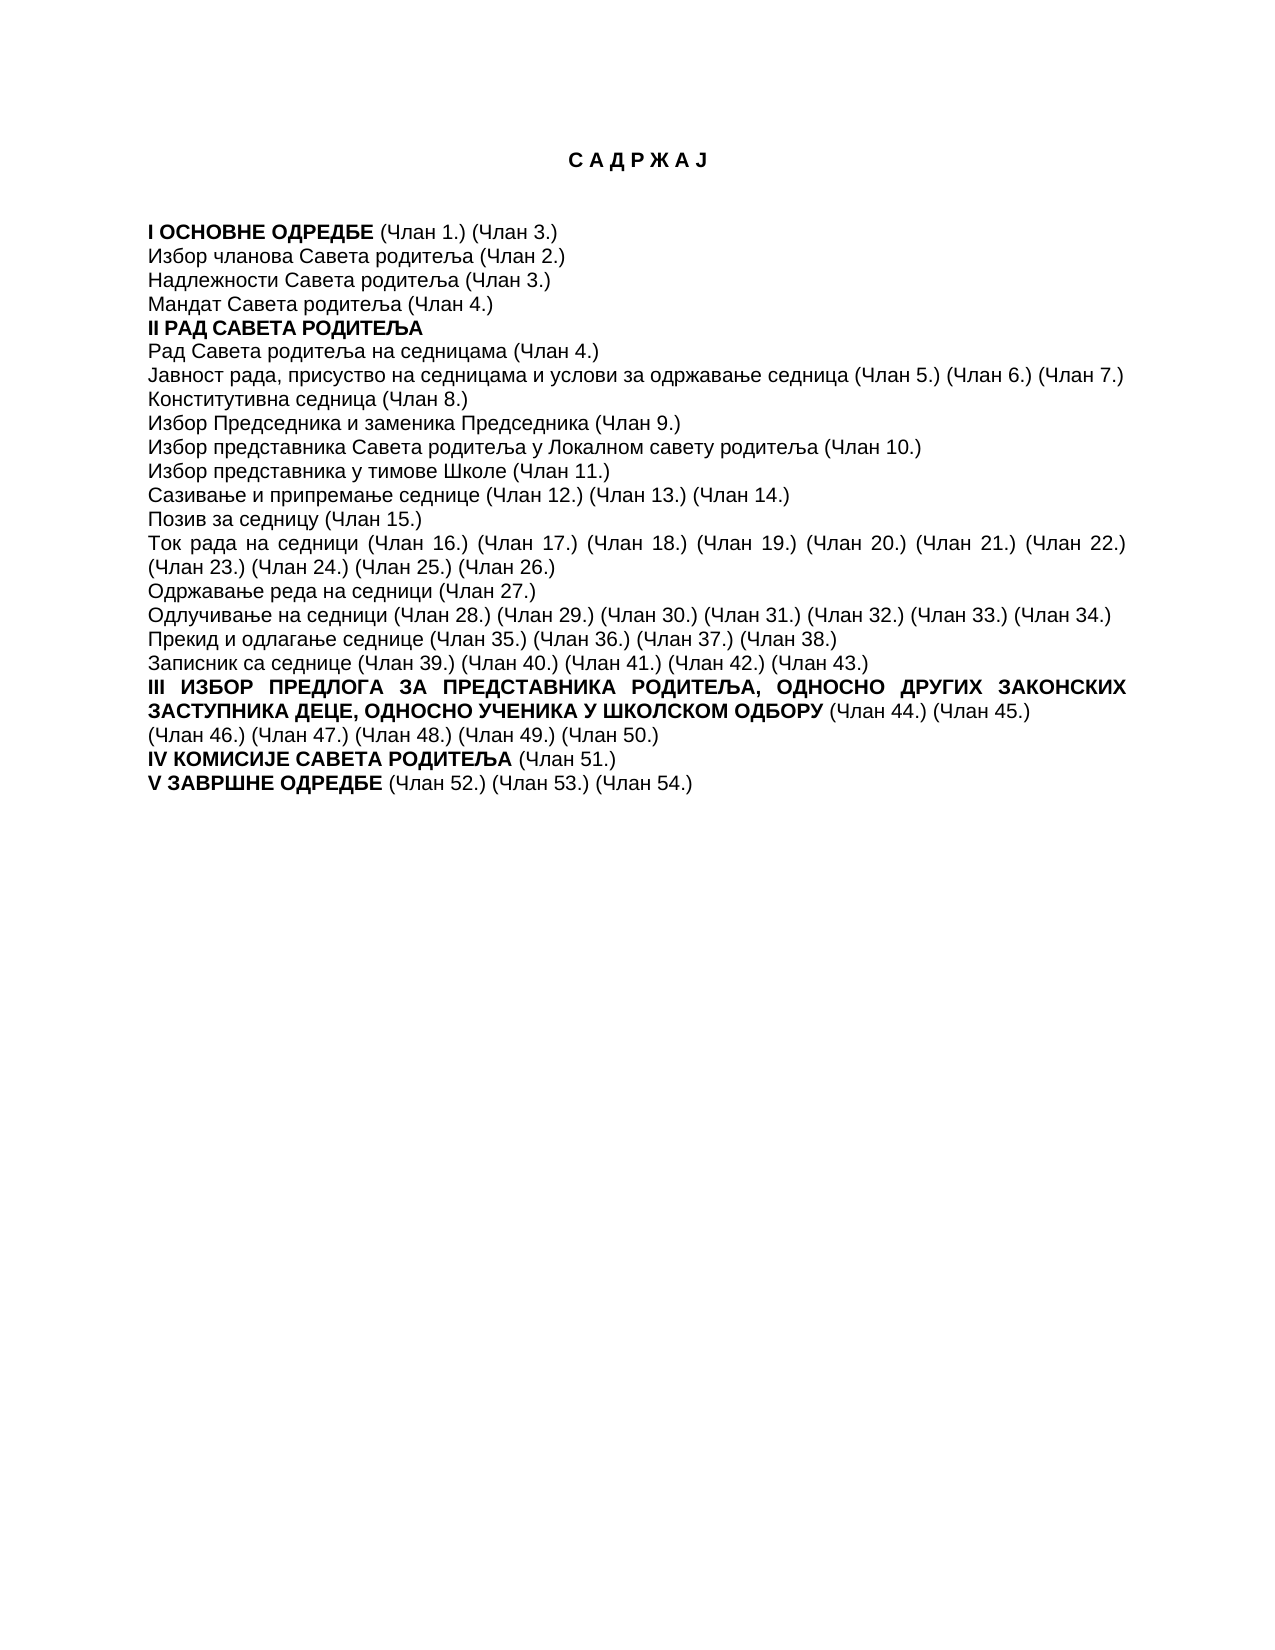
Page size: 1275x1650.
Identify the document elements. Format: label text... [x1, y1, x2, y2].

text V ЗАВРШНЕ ОДРЕДБЕ (Члан 52.) (Члан 53.) (Члан 54.) [148, 771, 1127, 794]
text Сазивање и припремање седнице (Члан 12.) (Члан 13.) (Члан 14.) [148, 483, 1127, 507]
text Избор представника Савета родитеља у Локалном савету родитеља (Члан 10.) [148, 435, 1127, 459]
text Записник са седнице (Члан 39.) (Члан 40.) (Члан 41.) (Члан 42.) (Члан 43.) [148, 651, 1127, 675]
text II РАД САВЕТА РОДИТЕЉА [148, 315, 1127, 339]
text I ОСНОВНЕ ОДРЕДБЕ (Члан 1.) (Члан 3.) [148, 219, 1127, 243]
text Надлежности Савета родитеља (Члан 3.) [148, 267, 1127, 291]
text Одржавање реда на седници (Члан 27.) [148, 579, 1127, 603]
text Избор представника у тимове Школе (Члан 11.) [148, 459, 1127, 483]
text С А Д Р Ж А Ј [148, 148, 1127, 172]
text (Члан 46.) (Члан 47.) (Члан 48.) (Члан 49.) (Члан 50.) [148, 723, 1127, 747]
text Мандат Савета родитеља (Члан 4.) [148, 291, 1127, 315]
text Одлучивање на седници (Члан 28.) (Члан 29.) (Члан 30.) (Члан 31.) (Члан 32.) (Члан 33.) (Члан 34.) [148, 603, 1127, 627]
text Конститутивна седница (Члан 8.) [148, 387, 1127, 411]
text Ток рада на седници (Члан 16.) (Члан 17.) (Члан 18.) (Члан 19.) (Члан 20.) (Члан 21.) (Члан 22.) (Члан 23.) (Члан 24.) (Члан 25.) (Члан 26.) [148, 531, 1127, 579]
text Избор чланова Савета родитеља (Члан 2.) [148, 243, 1127, 267]
text Јавност рада, присуство на седницама и услови за одржавање седница (Члан 5.) (Члан 6.) (Члан 7.) [148, 363, 1127, 387]
text Прекид и одлагање седнице (Члан 35.) (Члан 36.) (Члан 37.) (Члан 38.) [148, 627, 1127, 651]
text Рад Савета родитеља на седницама (Члан 4.) [148, 339, 1127, 363]
text IV КОМИСИЈЕ САВЕТА РОДИТЕЉА (Члан 51.) [148, 747, 1127, 771]
text Избор Председника и заменика Председника (Члан 9.) [148, 411, 1127, 435]
text III ИЗБОР ПРЕДЛОГА ЗА ПРЕДСТАВНИКА РОДИТЕЉА, ОДНОСНО ДРУГИХ ЗАКОНСКИХ ЗАСТУПНИКА ДЕЦЕ, ОДНОСНО УЧЕНИКА У ШКОЛСКОМ ОДБОРУ (Члан 44.) (Члан 45.) [148, 675, 1127, 723]
text Позив за седницу (Члан 15.) [148, 507, 1127, 531]
